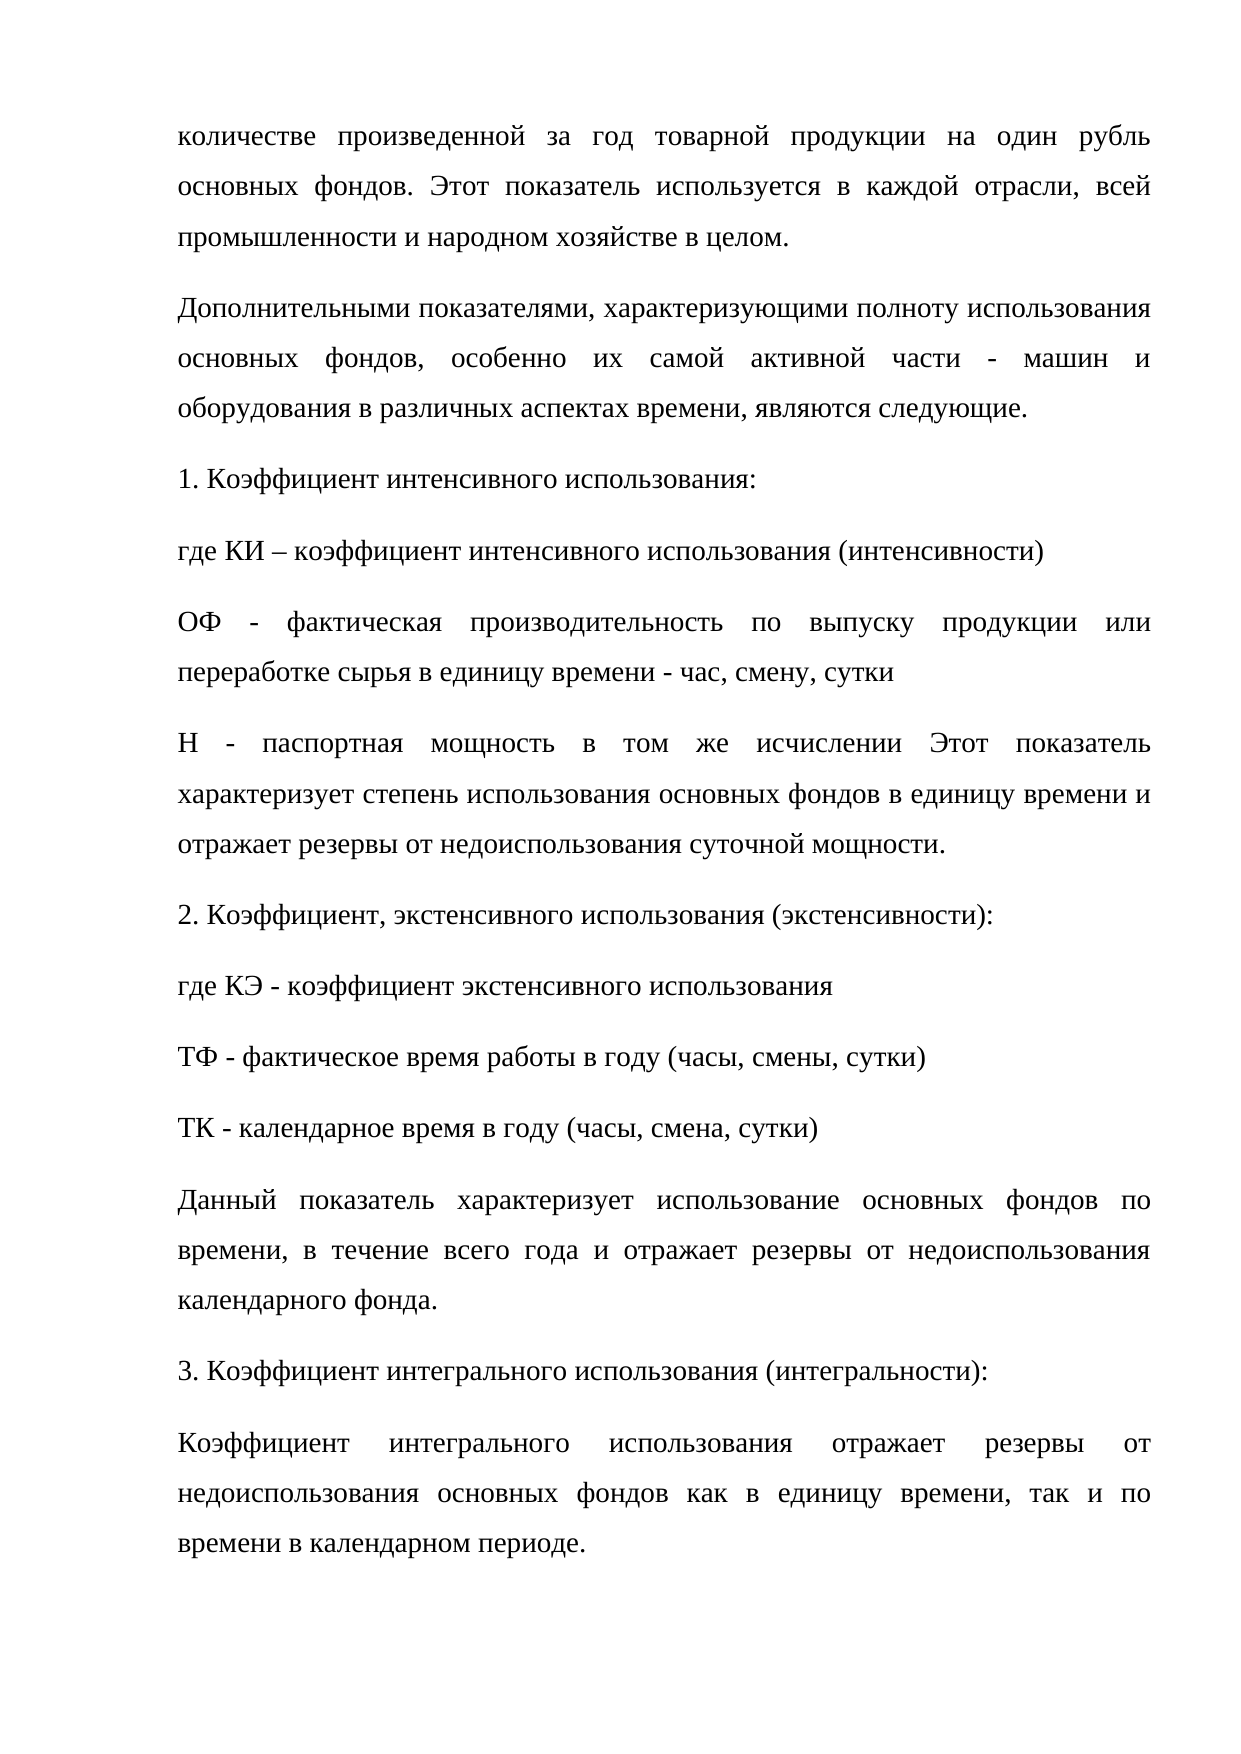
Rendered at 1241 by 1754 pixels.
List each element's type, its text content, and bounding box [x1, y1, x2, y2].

text ТФ - фактическое время работы в году (часы, смены, сутки) [177, 1039, 1152, 1073]
text где КИ – коэффициент интенсивного использования (интенсивности) [177, 533, 1152, 566]
text 3. Коэффициент интегрального использования (интегральности): [177, 1353, 1152, 1387]
text 2. Коэффициент, экстенсивного использования (экстенсивности): [177, 897, 1152, 931]
text Н - паспортная мощность в том же исчислении Этот показатель характеризует степень использования основных фондов в единицу времени и отражает резервы от недоиспользования суточной мощности. [177, 725, 1152, 859]
text Дополнительными показателями, характеризующими полноту использования основных фондов, особенно их самой активной части - машин и оборудования в различных аспектах времени, являются следующие. [177, 290, 1152, 424]
text 1. Коэффициент интенсивного использования: [177, 462, 1152, 495]
text Данный показатель характеризует использование основных фондов по времени, в течение всего года и отражает резервы от недоиспользования календарного фонда. [177, 1182, 1152, 1316]
text ТК - календарное время в году (часы, смена, сутки) [177, 1111, 1152, 1144]
text ОФ - фактическая производительность по выпуску продукции или переработке сырья в единицу времени - час, смену, сутки [177, 604, 1152, 688]
text где КЭ - коэффициент экстенсивного использования [177, 968, 1152, 1002]
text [177, 118, 1152, 252]
text Коэффициент интегрального использования отражает резервы от недоиспользования основных фондов как в единицу времени, так и по времени в календарном периоде. [177, 1425, 1152, 1559]
